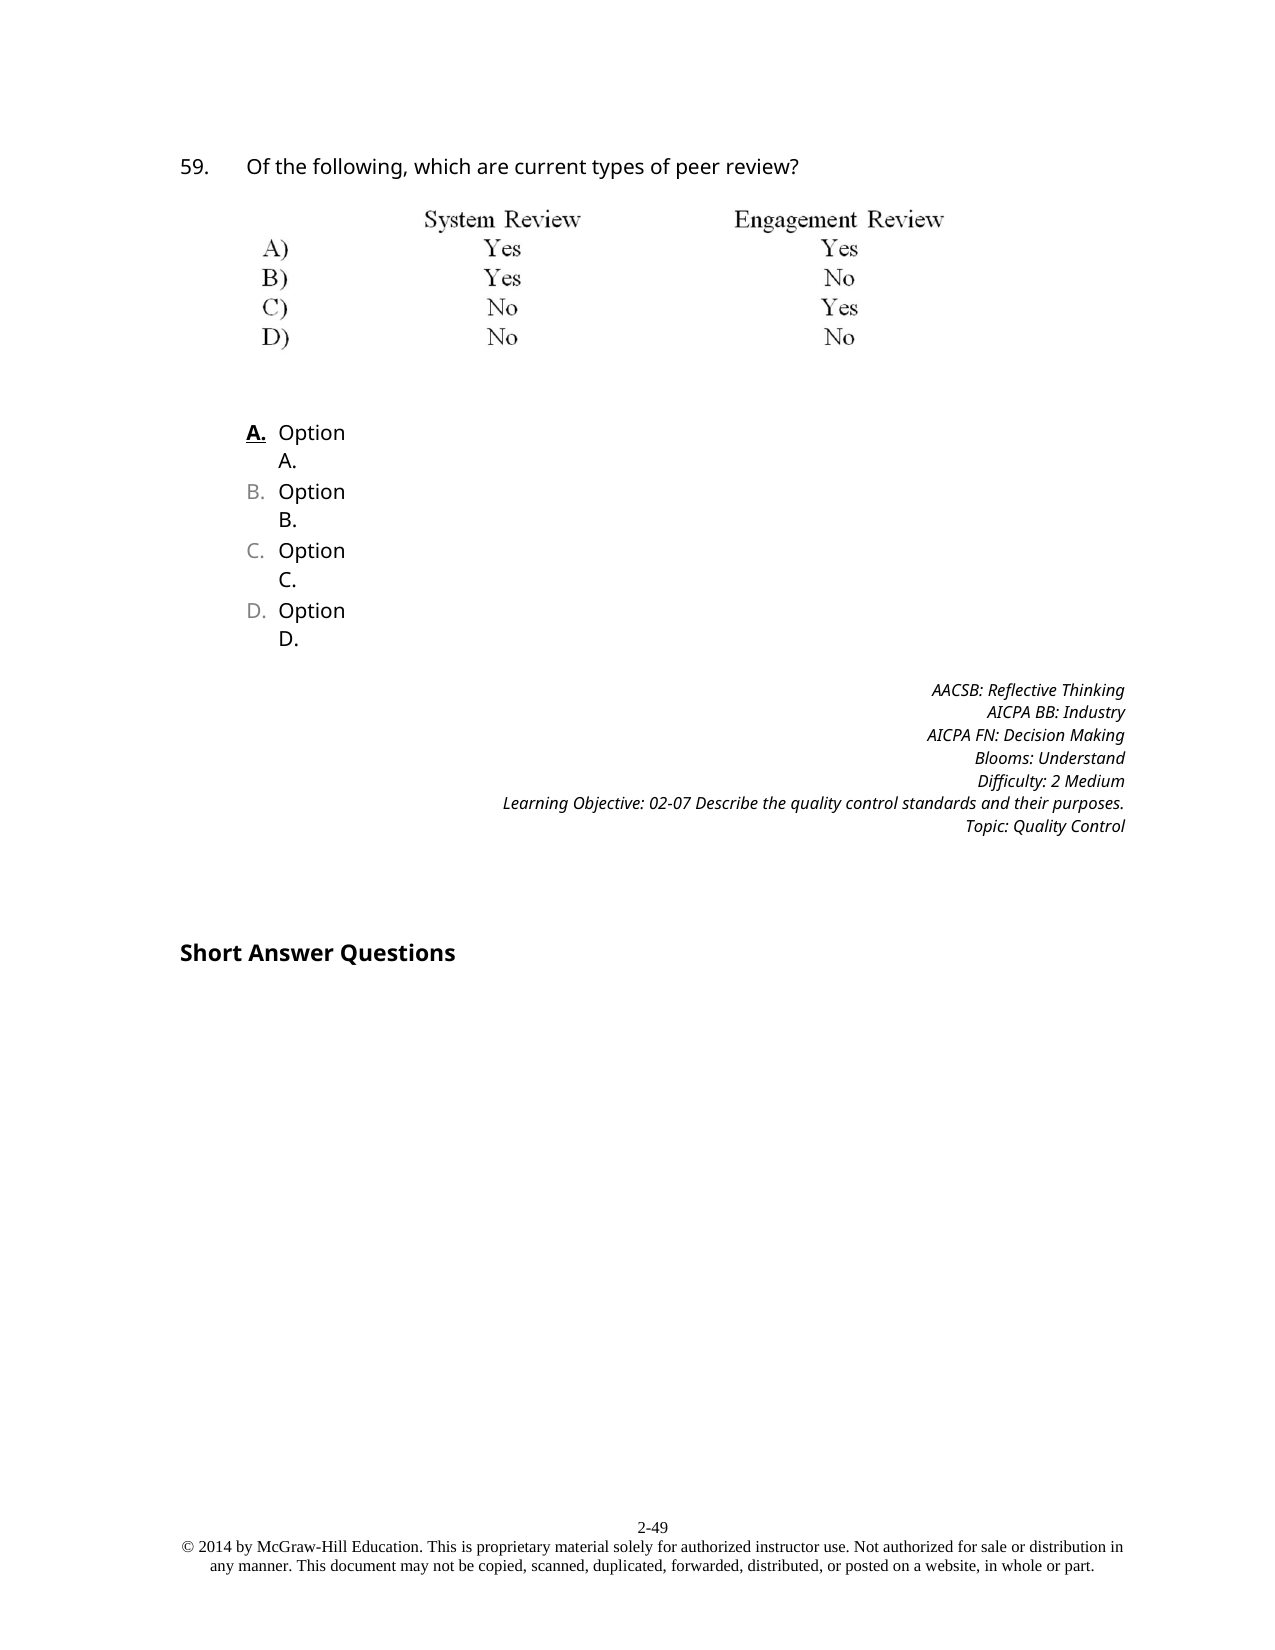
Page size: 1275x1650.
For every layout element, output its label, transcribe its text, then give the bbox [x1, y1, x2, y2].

picture [251, 204, 949, 355]
table_header 59. [180, 153, 246, 653]
table_header Of the following, which are current types of peer review? [246, 153, 1125, 653]
table_header AACSB: Reflective Thinking AICPA BB: Industry AICPA FN: Decision Making Blooms: Understand Difficulty: 2 Medium Learning Objective: 02-07 Describe the quality control standards and their purposes. Topic: Quality Control [180, 678, 1125, 865]
text Short Answer Questions [180, 916, 1125, 1000]
